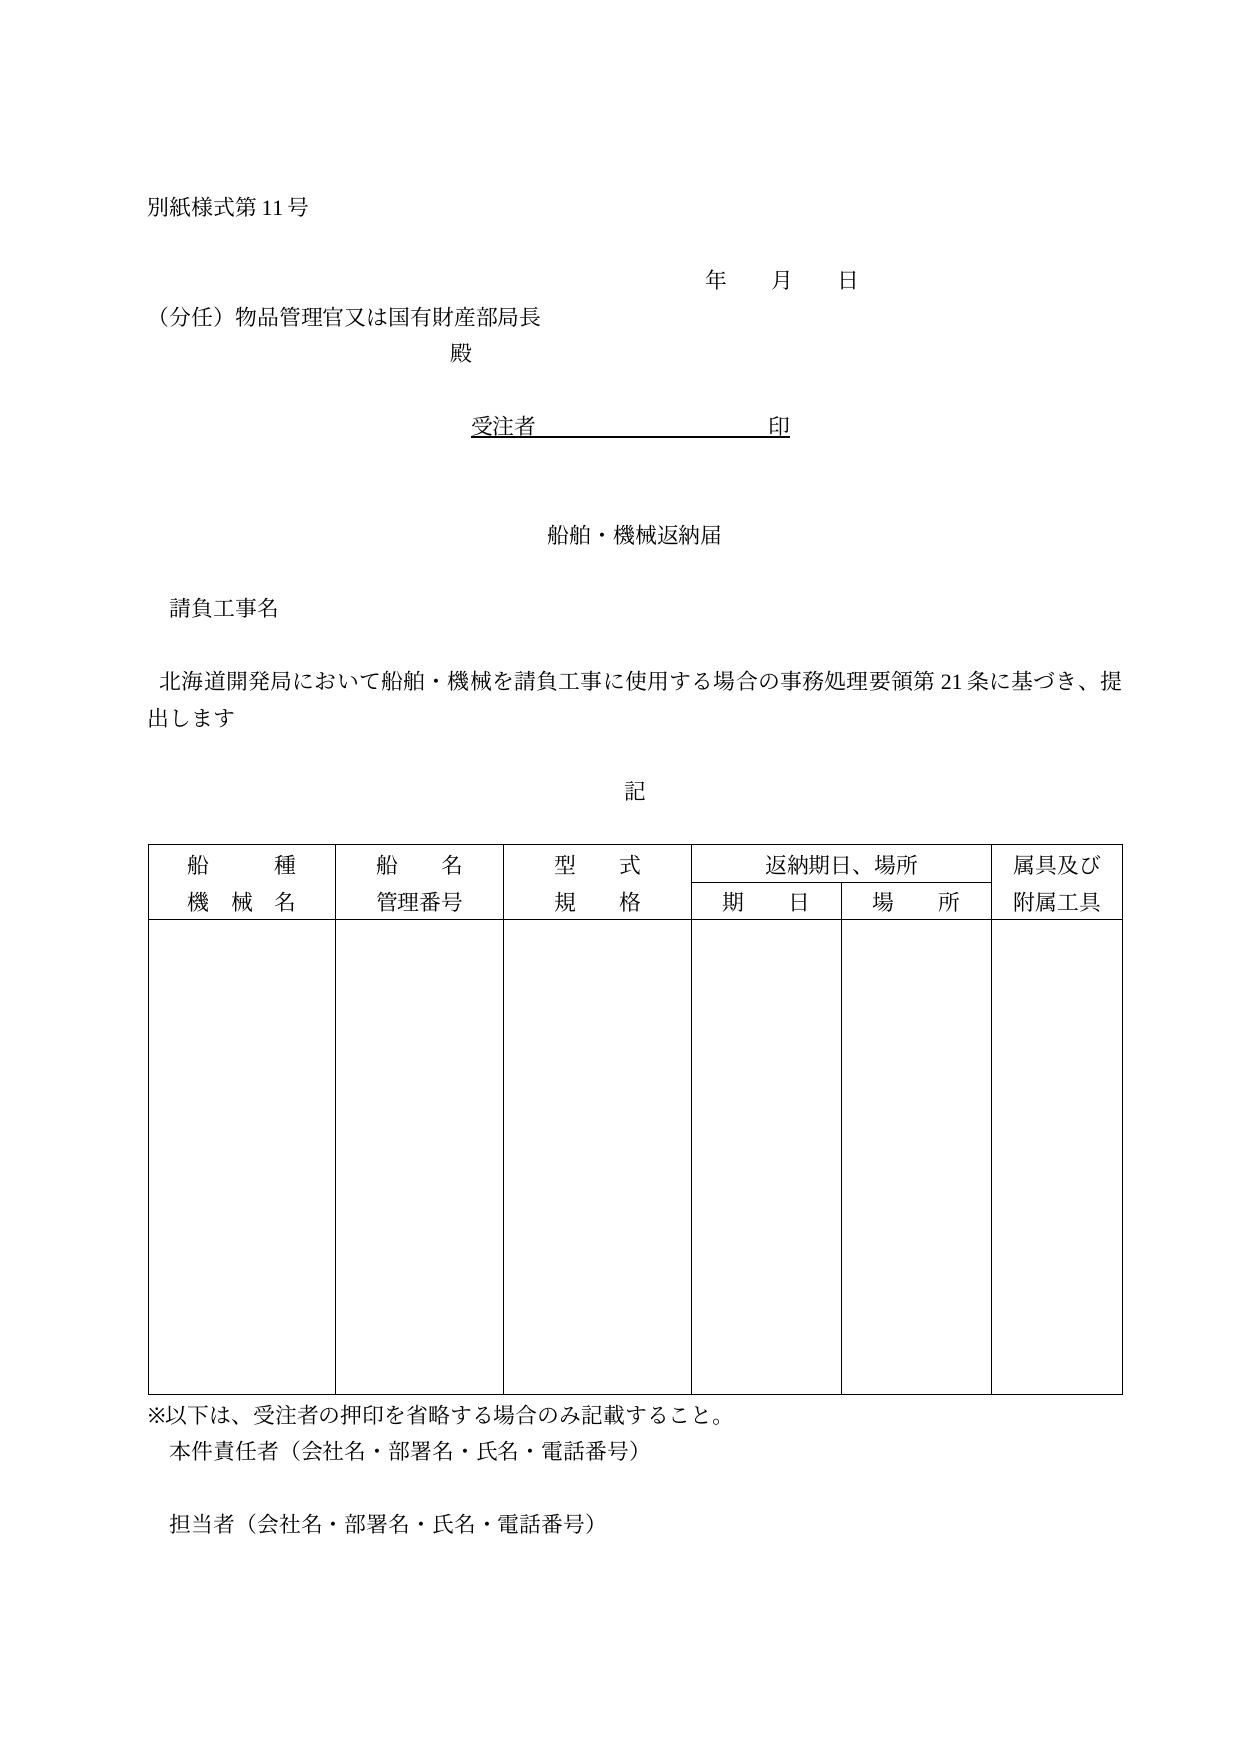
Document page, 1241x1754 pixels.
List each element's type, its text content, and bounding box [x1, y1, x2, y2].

table_cell [692, 920, 841, 1394]
table_header 返納期日、場所 [692, 845, 991, 882]
table_cell [149, 920, 335, 1394]
text 本件責任者（会社名・部署名・氏名・電話番号） [148, 1432, 1122, 1468]
table_header 船 名 管理番号 [336, 845, 503, 919]
table_header 船 種 機 械 名 [149, 845, 335, 919]
text 担当者（会社名・部署名・氏名・電話番号） [148, 1505, 1122, 1541]
text 北海道開発局において船舶・機械を請負工事に使用する場合の事務処理要領第21条に基づき、提出します [148, 662, 1122, 735]
text 受注者 印 [148, 407, 1122, 443]
table_cell [504, 920, 691, 1394]
table_cell [992, 920, 1122, 1394]
text 別紙様式第11号 [148, 188, 1122, 224]
table_header 属具及び 附属工具 [992, 845, 1122, 919]
table_cell 期 日 [692, 883, 841, 919]
text 船舶・機械返納届 [148, 516, 1122, 553]
table_header 型 式 規 格 [504, 845, 691, 919]
table_cell [842, 920, 991, 1394]
table_cell [336, 920, 503, 1394]
text （分任）物品管理官又は国有財産部局長 [148, 297, 1122, 334]
text 請負工事名 [148, 589, 1122, 626]
table_cell 場 所 [842, 883, 991, 919]
text 殿 [148, 334, 1122, 370]
text 年 月 日 [148, 261, 1122, 297]
text 記 [148, 771, 1122, 808]
text ※以下は、受注者の押印を省略する場合のみ記載すること。 [148, 1395, 1122, 1432]
